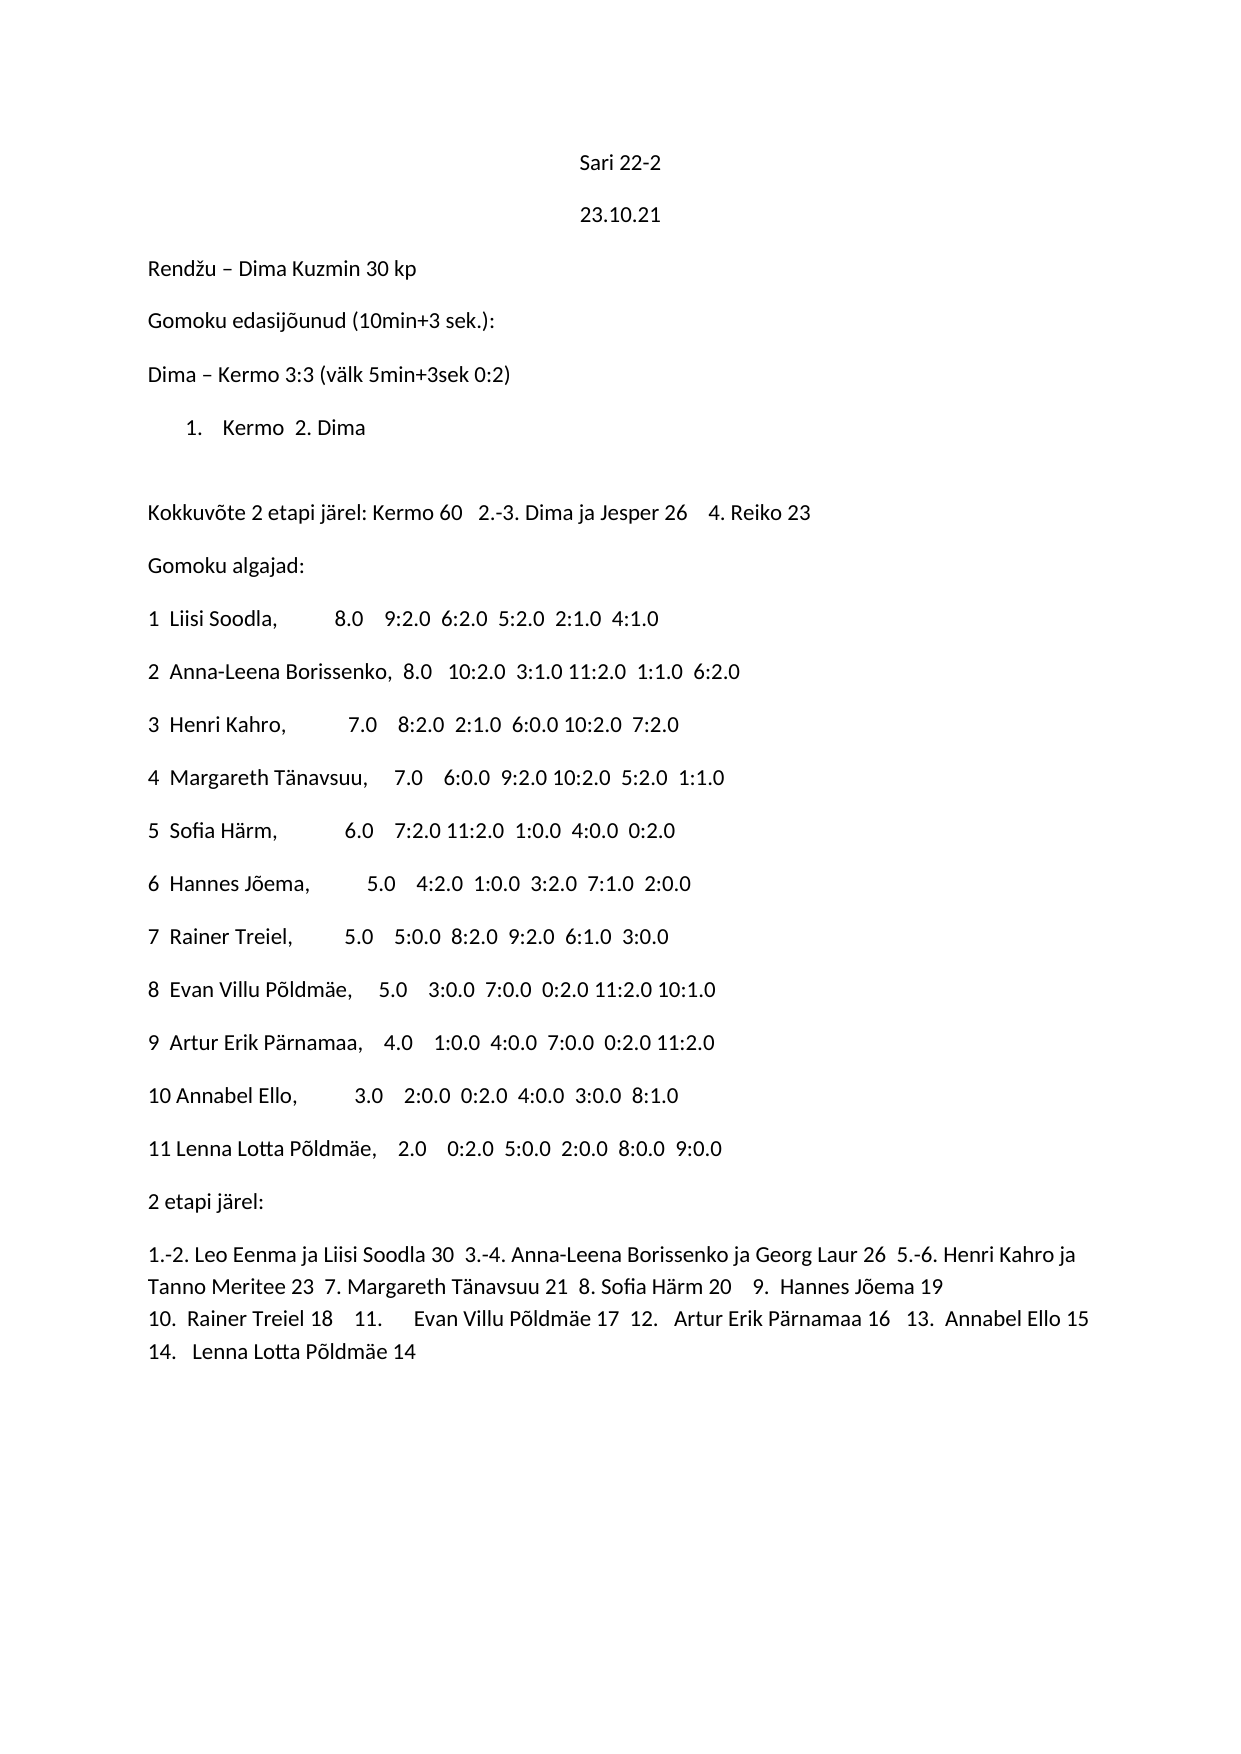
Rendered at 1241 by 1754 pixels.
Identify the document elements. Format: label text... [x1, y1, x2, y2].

text Gomoku algajad: [148, 551, 1093, 579]
text 8 Evan Villu Põldmäe, 5.0 3:0.0 7:0.0 0:2.0 11:2.0 10:1.0 [148, 975, 1093, 1003]
text 7 Rainer Treiel, 5.0 5:0.0 8:2.0 9:2.0 6:1.0 3:0.0 [148, 922, 1093, 950]
text Gomoku edasijõunud (10min+3 sek.): [148, 307, 1093, 335]
text Sari 22-2 [148, 148, 1093, 176]
text 4 Margareth Tänavsuu, 7.0 6:0.0 9:2.0 10:2.0 5:2.0 1:1.0 [148, 763, 1093, 791]
text 5 Sofia Härm, 6.0 7:2.0 11:2.0 1:0.0 4:0.0 0:2.0 [148, 816, 1093, 844]
text 9 Artur Erik Pärnamaa, 4.0 1:0.0 4:0.0 7:0.0 0:2.0 11:2.0 [148, 1028, 1093, 1056]
text 10 Annabel Ello, 3.0 2:0.0 0:2.0 4:0.0 3:0.0 8:1.0 [148, 1081, 1093, 1109]
text 2 Anna-Leena Borissenko, 8.0 10:2.0 3:1.0 11:2.0 1:1.0 6:2.0 [148, 657, 1093, 685]
text 6 Hannes Jõema, 5.0 4:2.0 1:0.0 3:2.0 7:1.0 2:0.0 [148, 869, 1093, 897]
text 2 etapi järel: [148, 1187, 1093, 1215]
text 1.-2. Leo Eenma ja Liisi Soodla 30 3.-4. Anna-Leena Borissenko ja Georg Laur 26 5.-6. Henri Kahro ja Tanno Meritee 23 7. Margareth Tänavsuu 21 8. Sofia Härm 20 9. Hannes Jõema 19 10. Rainer Treiel 18 11. Evan Villu Põldmäe 17 12. Artur Erik Pärnamaa 16 13. Annabel Ello 15 14. Lenna Lotta Põldmäe 14 [148, 1240, 1093, 1365]
text 3 Henri Kahro, 7.0 8:2.0 2:1.0 6:0.0 10:2.0 7:2.0 [148, 710, 1093, 738]
text Kokkuvõte 2 etapi järel: Kermo 60 2.-3. Dima ja Jesper 26 4. Reiko 23 [148, 498, 1093, 526]
list Kermo 2. Dima [185, 413, 1093, 441]
text 1 Liisi Soodla, 8.0 9:2.0 6:2.0 5:2.0 2:1.0 4:1.0 [148, 604, 1093, 632]
text 23.10.21 [148, 201, 1093, 229]
text Rendžu – Dima Kuzmin 30 kp [148, 254, 1093, 282]
text Dima – Kermo 3:3 (välk 5min+3sek 0:2) [148, 360, 1093, 388]
text 11 Lenna Lotta Põldmäe, 2.0 0:2.0 5:0.0 2:0.0 8:0.0 9:0.0 [148, 1134, 1093, 1162]
